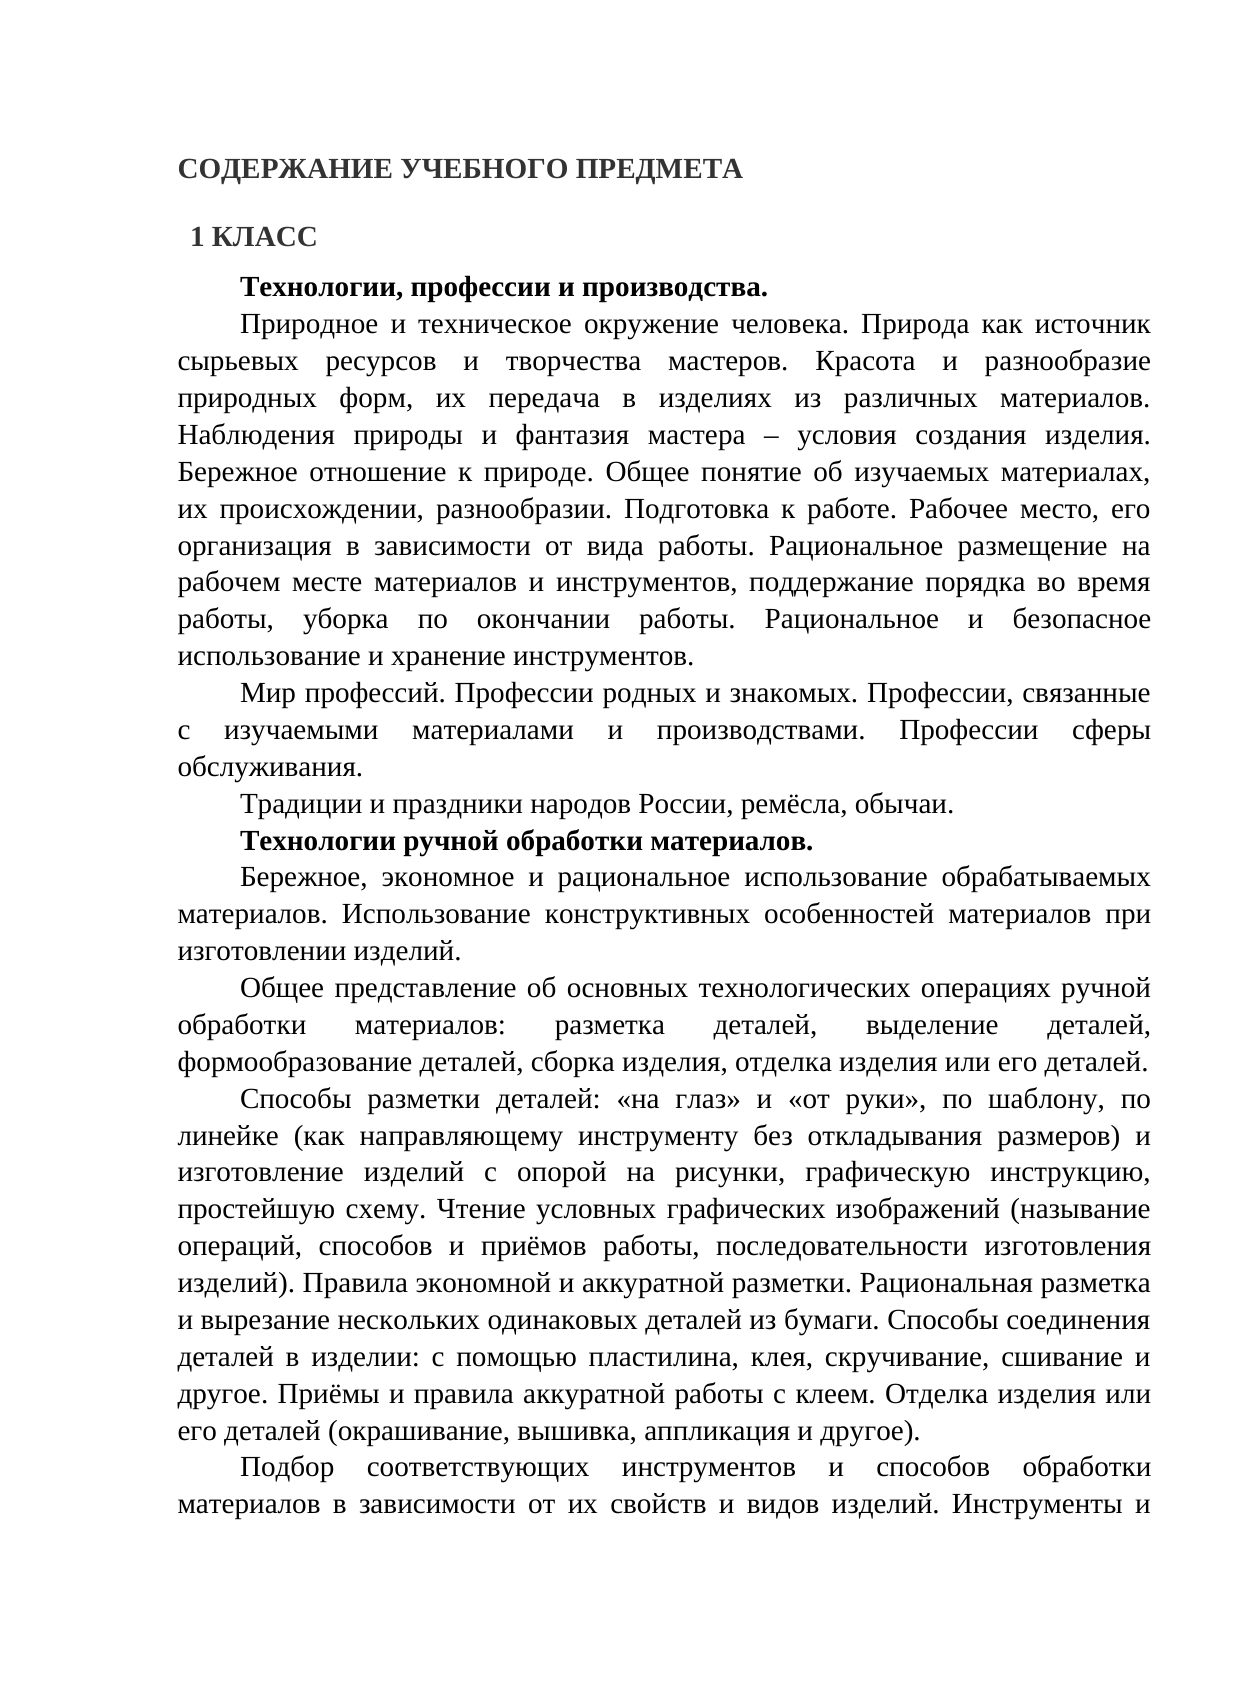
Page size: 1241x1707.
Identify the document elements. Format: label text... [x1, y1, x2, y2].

text Способы разметки деталей: «на глаз» и «от руки», по шаблону, по линейке (как направляющему инструменту без откладывания размеров) и изготовление изделий с опорой на рисунки, графическую инструкцию, простейшую схему. Чтение условных графических изображений (называние операций, способов и приёмов работы, последовательности изготовления изделий). Правила экономной и аккуратной разметки. Рациональная разметка и вырезание нескольких одинаковых деталей из бумаги. Способы соединения деталей в изделии: с помощью пластилина, клея, скручивание, сшивание и другое. Приёмы и правила аккуратной работы с клеем. Отделка изделия или его деталей (окрашивание, вышивка, аппликация и другое). [177, 1081, 1152, 1446]
text Традиции и праздники народов России, ремёсла, обычаи. [177, 786, 1152, 819]
text Общее представление об основных технологических операциях ручной обработки материалов: разметка деталей, выделение деталей, формообразование деталей, сборка изделия, отделка изделия или его деталей. [177, 970, 1152, 1077]
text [177, 1449, 1152, 1520]
text СОДЕРЖАНИЕ УЧЕБНОГО ПРЕДМЕТА [177, 151, 1152, 185]
text Технологии, профессии и производства. [177, 269, 1152, 303]
text Природное и техническое окружение человека. Природа как источник сырьевых ресурсов и творчества мастеров. Красота и разнообразие природных форм, их передача в изделиях из различных материалов. Наблюдения природы и фантазия мастера – условия создания изделия. Бережное отношение к природе. Общее понятие об изучаемых материалах, их происхождении, разнообразии. Подготовка к работе. Рабочее место, его организация в зависимости от вида работы. Рациональное размещение на рабочем месте материалов и инструментов, поддержание порядка во время работы, уборка по окончании работы. Рациональное и безопасное использование и хранение инструментов. [177, 306, 1152, 672]
text Бережное, экономное и рациональное использование обрабатываемых материалов. Использование конструктивных особенностей материалов при изготовлении изделий. [177, 859, 1152, 967]
text Мир профессий. Профессии родных и знакомых. Профессии, связанные с изучаемыми материалами и производствами. Профессии сферы обслуживания. [177, 675, 1152, 782]
text Технологии ручной обработки материалов. [177, 823, 1152, 856]
text 1 КЛАСС [190, 219, 1152, 252]
